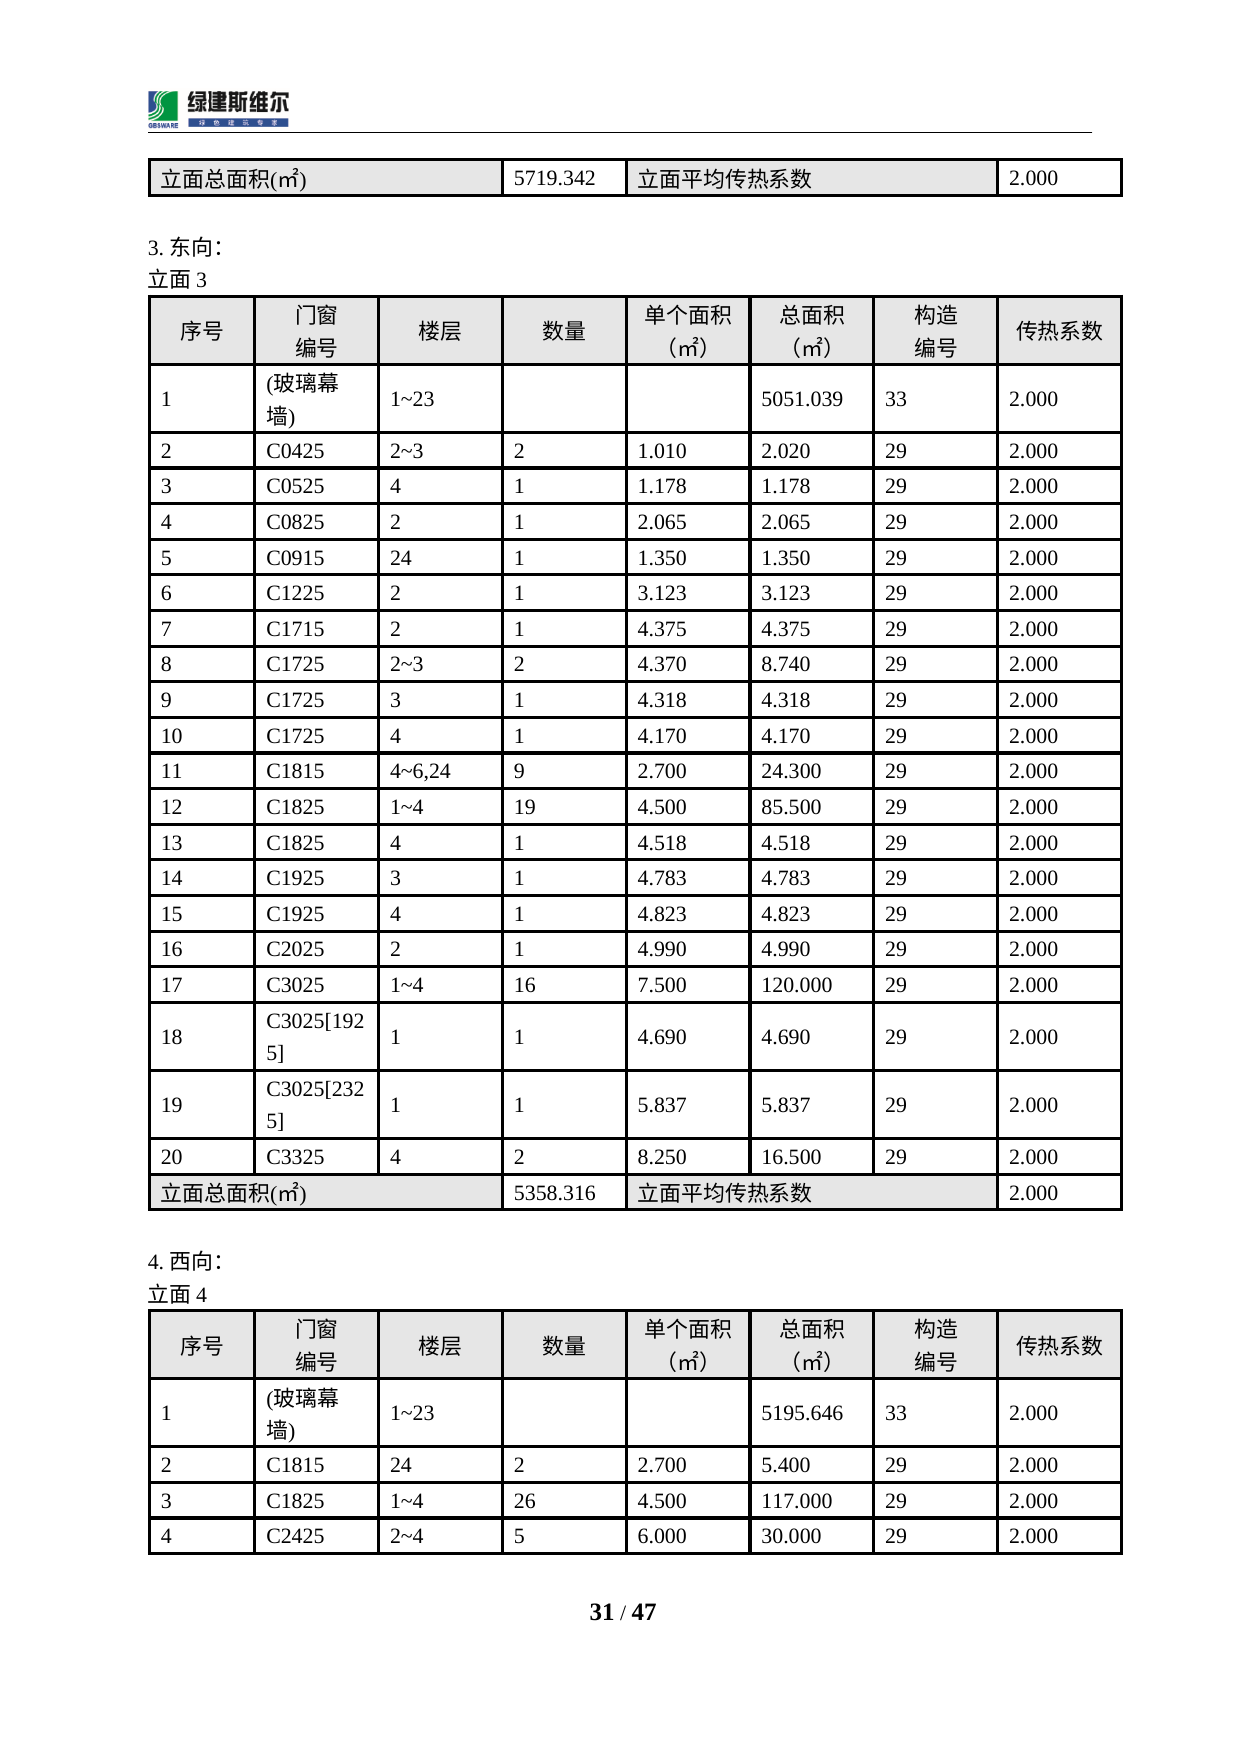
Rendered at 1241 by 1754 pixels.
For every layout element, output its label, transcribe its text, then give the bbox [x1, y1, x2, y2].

table_cell [628, 1380, 748, 1445]
table_cell 24 [380, 541, 501, 573]
table_header 传热系数 [999, 298, 1120, 363]
table_cell 29 [875, 826, 996, 858]
table_cell 1~4 [380, 790, 501, 823]
table_cell 20 [151, 1140, 253, 1173]
table_cell 4~6,24 [380, 755, 501, 787]
table_cell 2.000 [999, 1072, 1120, 1137]
table_cell 33 [875, 1380, 996, 1445]
table_cell [628, 366, 748, 431]
table_cell C0425 [256, 434, 377, 466]
table_cell 4.518 [628, 826, 748, 858]
table_cell 2.700 [628, 755, 748, 787]
table_cell 29 [875, 648, 996, 680]
table_cell 6.000 [628, 1520, 748, 1552]
table_cell 5719.342 [504, 161, 625, 194]
table_cell C0525 [256, 470, 377, 502]
table_cell 2.000 [999, 790, 1120, 823]
table_cell 4.823 [752, 897, 872, 929]
table_cell C1815 [256, 755, 377, 787]
table_cell C3025[1925] [256, 1004, 377, 1069]
table_header 单个面积（㎡） [628, 1312, 748, 1377]
table_cell 1 [504, 576, 625, 609]
table_cell 2.000 [999, 612, 1120, 644]
table_cell 29 [875, 861, 996, 894]
table_cell C1725 [256, 648, 377, 680]
table_cell 2 [380, 933, 501, 965]
table_cell 29 [875, 683, 996, 716]
table_cell 2.000 [999, 968, 1120, 1001]
table_header 传热系数 [999, 1312, 1120, 1377]
table_cell 2.000 [999, 161, 1120, 194]
table_cell 立面平均传热系数 [628, 161, 996, 194]
table_header 数量 [504, 1312, 625, 1377]
table_cell 2.700 [628, 1448, 748, 1481]
table_cell 2.065 [628, 505, 748, 538]
table_cell 1.350 [628, 541, 748, 573]
table_cell 4 [151, 1520, 253, 1552]
table_cell C1825 [256, 790, 377, 823]
table_cell 2 [504, 1448, 625, 1481]
table_cell 2.000 [999, 366, 1120, 431]
table_cell 4.500 [628, 790, 748, 823]
table_cell 2.020 [752, 434, 872, 466]
table_cell 10 [151, 719, 253, 751]
table_cell 7 [151, 612, 253, 644]
table_cell C1825 [256, 1484, 377, 1516]
table_cell 3 [151, 1484, 253, 1516]
table_header 楼层 [380, 298, 501, 363]
table_cell 19 [151, 1072, 253, 1137]
table_cell 2.000 [999, 1520, 1120, 1552]
text 立面4 [148, 1276, 1092, 1309]
table_cell 2.000 [999, 1176, 1120, 1208]
table_cell 4 [151, 505, 253, 538]
table_cell 4.170 [752, 719, 872, 751]
table_header 构造 编号 [875, 298, 996, 363]
table_cell 2.000 [999, 826, 1120, 858]
table_header 序号 [151, 298, 253, 363]
table_cell 9 [151, 683, 253, 716]
table_cell 1 [504, 541, 625, 573]
table_cell 2.000 [999, 505, 1120, 538]
table_cell 8 [151, 648, 253, 680]
table_cell 29 [875, 897, 996, 929]
table_cell 2.000 [999, 683, 1120, 716]
table_cell 1 [151, 366, 253, 431]
table_cell 11 [151, 755, 253, 787]
table_cell 1.350 [752, 541, 872, 573]
table_cell 1.010 [628, 434, 748, 466]
table_cell 29 [875, 1004, 996, 1069]
table_cell 26 [504, 1484, 625, 1516]
table_cell 5.400 [752, 1448, 872, 1481]
table_cell 15 [151, 897, 253, 929]
table_cell 2.000 [999, 1004, 1120, 1069]
table_cell [504, 1380, 625, 1445]
table_header 序号 [151, 1312, 253, 1377]
table_cell 29 [875, 1448, 996, 1481]
table_cell 2.000 [999, 755, 1120, 787]
table_cell 29 [875, 1484, 996, 1516]
table_cell 16.500 [752, 1140, 872, 1173]
table_cell 1 [504, 470, 625, 502]
table_header 构造 编号 [875, 1312, 996, 1377]
table_cell 2.000 [999, 1484, 1120, 1516]
table_cell 1 [504, 683, 625, 716]
table_cell C1725 [256, 683, 377, 716]
table_cell 4.690 [752, 1004, 872, 1069]
table_cell C1725 [256, 719, 377, 751]
table_cell 4.690 [628, 1004, 748, 1069]
table_header 门窗 编号 [256, 1312, 377, 1377]
table_cell 3 [380, 683, 501, 716]
table_cell 5 [504, 1520, 625, 1552]
table_cell 1 [504, 1004, 625, 1069]
table_cell 4.375 [628, 612, 748, 644]
table_cell 1 [504, 1072, 625, 1137]
table_header 数量 [504, 298, 625, 363]
table_cell 1 [504, 861, 625, 894]
table_cell 19 [504, 790, 625, 823]
table_cell 1 [380, 1072, 501, 1137]
table_cell 1.178 [628, 470, 748, 502]
table_cell 2 [504, 1140, 625, 1173]
table_cell 1 [504, 826, 625, 858]
table_cell C2025 [256, 933, 377, 965]
table_cell 24.300 [752, 755, 872, 787]
table_cell 2.000 [999, 719, 1120, 751]
table_cell 3.123 [752, 576, 872, 609]
text 3. 东向： [148, 229, 1092, 262]
table_cell 2.000 [999, 897, 1120, 929]
table_cell 2 [380, 612, 501, 644]
table_cell 2 [151, 434, 253, 466]
table_cell (玻璃幕墙) [256, 366, 377, 431]
table_cell 1 [504, 719, 625, 751]
table_cell 2.000 [999, 434, 1120, 466]
table_cell C3025[2325] [256, 1072, 377, 1137]
table_cell 4.518 [752, 826, 872, 858]
table_cell 2 [504, 434, 625, 466]
table_cell C1225 [256, 576, 377, 609]
picture [147, 88, 290, 130]
table_header 总面积（㎡） [752, 298, 872, 363]
table_cell C2425 [256, 1520, 377, 1552]
table_header 门窗 编号 [256, 298, 377, 363]
table_cell 2.065 [752, 505, 872, 538]
table_cell 1 [504, 933, 625, 965]
table_cell 2.000 [999, 1380, 1120, 1445]
table_cell 4.783 [628, 861, 748, 894]
table_cell 4.990 [628, 933, 748, 965]
table_cell 2.000 [999, 933, 1120, 965]
table_cell 2.000 [999, 861, 1120, 894]
table_cell 1 [151, 1380, 253, 1445]
table_cell C1825 [256, 826, 377, 858]
table_cell 18 [151, 1004, 253, 1069]
table_cell 29 [875, 434, 996, 466]
table_cell 29 [875, 612, 996, 644]
table_cell 14 [151, 861, 253, 894]
table_cell 8.740 [752, 648, 872, 680]
table_cell 30.000 [752, 1520, 872, 1552]
table_cell 1 [504, 897, 625, 929]
table_cell 4.370 [628, 648, 748, 680]
text 4. 西向： [148, 1244, 1092, 1276]
table_cell 29 [875, 933, 996, 965]
table_cell 7.500 [628, 968, 748, 1001]
table_cell 2.000 [999, 576, 1120, 609]
table_cell (玻璃幕墙) [256, 1380, 377, 1445]
table_cell 4.783 [752, 861, 872, 894]
table_cell 5051.039 [752, 366, 872, 431]
table_cell 2 [380, 576, 501, 609]
table_cell 2~4 [380, 1520, 501, 1552]
table_cell 16 [504, 968, 625, 1001]
table_cell 5 [151, 541, 253, 573]
table_cell 85.500 [752, 790, 872, 823]
table_cell 3 [151, 470, 253, 502]
table_cell 2~3 [380, 434, 501, 466]
table_cell C0825 [256, 505, 377, 538]
table_cell 4 [380, 719, 501, 751]
table_cell 1~4 [380, 1484, 501, 1516]
table_header 总面积（㎡） [752, 1312, 872, 1377]
table_cell 29 [875, 755, 996, 787]
table_cell 1.178 [752, 470, 872, 502]
table_cell 4.823 [628, 897, 748, 929]
table_cell 1~23 [380, 1380, 501, 1445]
table_cell 29 [875, 719, 996, 751]
table_cell 立面平均传热系数 [628, 1176, 996, 1208]
table_cell 5.837 [752, 1072, 872, 1137]
table_cell 4.500 [628, 1484, 748, 1516]
text 立面3 [148, 262, 1092, 294]
table_cell C3025 [256, 968, 377, 1001]
table_cell 1 [504, 505, 625, 538]
table_cell 8.250 [628, 1140, 748, 1173]
table_cell C1925 [256, 861, 377, 894]
table_cell 5195.646 [752, 1380, 872, 1445]
table_cell 4 [380, 897, 501, 929]
table_cell 2 [504, 648, 625, 680]
table_cell 2 [380, 505, 501, 538]
table_cell [504, 366, 625, 431]
table_cell 29 [875, 1072, 996, 1137]
table_cell 2.000 [999, 1448, 1120, 1481]
table_cell 2.000 [999, 470, 1120, 502]
table_cell 5.837 [628, 1072, 748, 1137]
table_cell 1~23 [380, 366, 501, 431]
table_cell 2.000 [999, 1140, 1120, 1173]
table_header 单个面积（㎡） [628, 298, 748, 363]
table_header 楼层 [380, 1312, 501, 1377]
table_cell 29 [875, 470, 996, 502]
table_cell 4.170 [628, 719, 748, 751]
table_cell 4 [380, 826, 501, 858]
table_cell 4.375 [752, 612, 872, 644]
table_cell 12 [151, 790, 253, 823]
table_cell 4.990 [752, 933, 872, 965]
table_cell 29 [875, 1140, 996, 1173]
table_cell 29 [875, 505, 996, 538]
table_cell 117.000 [752, 1484, 872, 1516]
table_cell 4 [380, 470, 501, 502]
table_cell 立面总面积(㎡) [151, 1176, 501, 1208]
table_cell 29 [875, 541, 996, 573]
table_cell 29 [875, 1520, 996, 1552]
table_cell C0915 [256, 541, 377, 573]
table_cell C3325 [256, 1140, 377, 1173]
table_cell 29 [875, 790, 996, 823]
table_cell C1815 [256, 1448, 377, 1481]
table_cell 立面总面积(㎡) [151, 161, 501, 194]
table_cell 2.000 [999, 541, 1120, 573]
table_cell 120.000 [752, 968, 872, 1001]
table_cell 29 [875, 576, 996, 609]
table_cell 4 [380, 1140, 501, 1173]
table_cell C1925 [256, 897, 377, 929]
table_cell 29 [875, 968, 996, 1001]
table_cell 17 [151, 968, 253, 1001]
table_cell 2~3 [380, 648, 501, 680]
table_cell 13 [151, 826, 253, 858]
table_cell 2 [151, 1448, 253, 1481]
table_cell 3.123 [628, 576, 748, 609]
table_cell 1 [380, 1004, 501, 1069]
table_cell 16 [151, 933, 253, 965]
table_cell 6 [151, 576, 253, 609]
table_cell 24 [380, 1448, 501, 1481]
table_cell 1 [504, 612, 625, 644]
table_cell 1~4 [380, 968, 501, 1001]
table_cell 5358.316 [504, 1176, 625, 1208]
table_cell 4.318 [752, 683, 872, 716]
table_cell 3 [380, 861, 501, 894]
table_cell 33 [875, 366, 996, 431]
table_cell 4.318 [628, 683, 748, 716]
table_cell 9 [504, 755, 625, 787]
table_cell C1715 [256, 612, 377, 644]
table_cell 2.000 [999, 648, 1120, 680]
